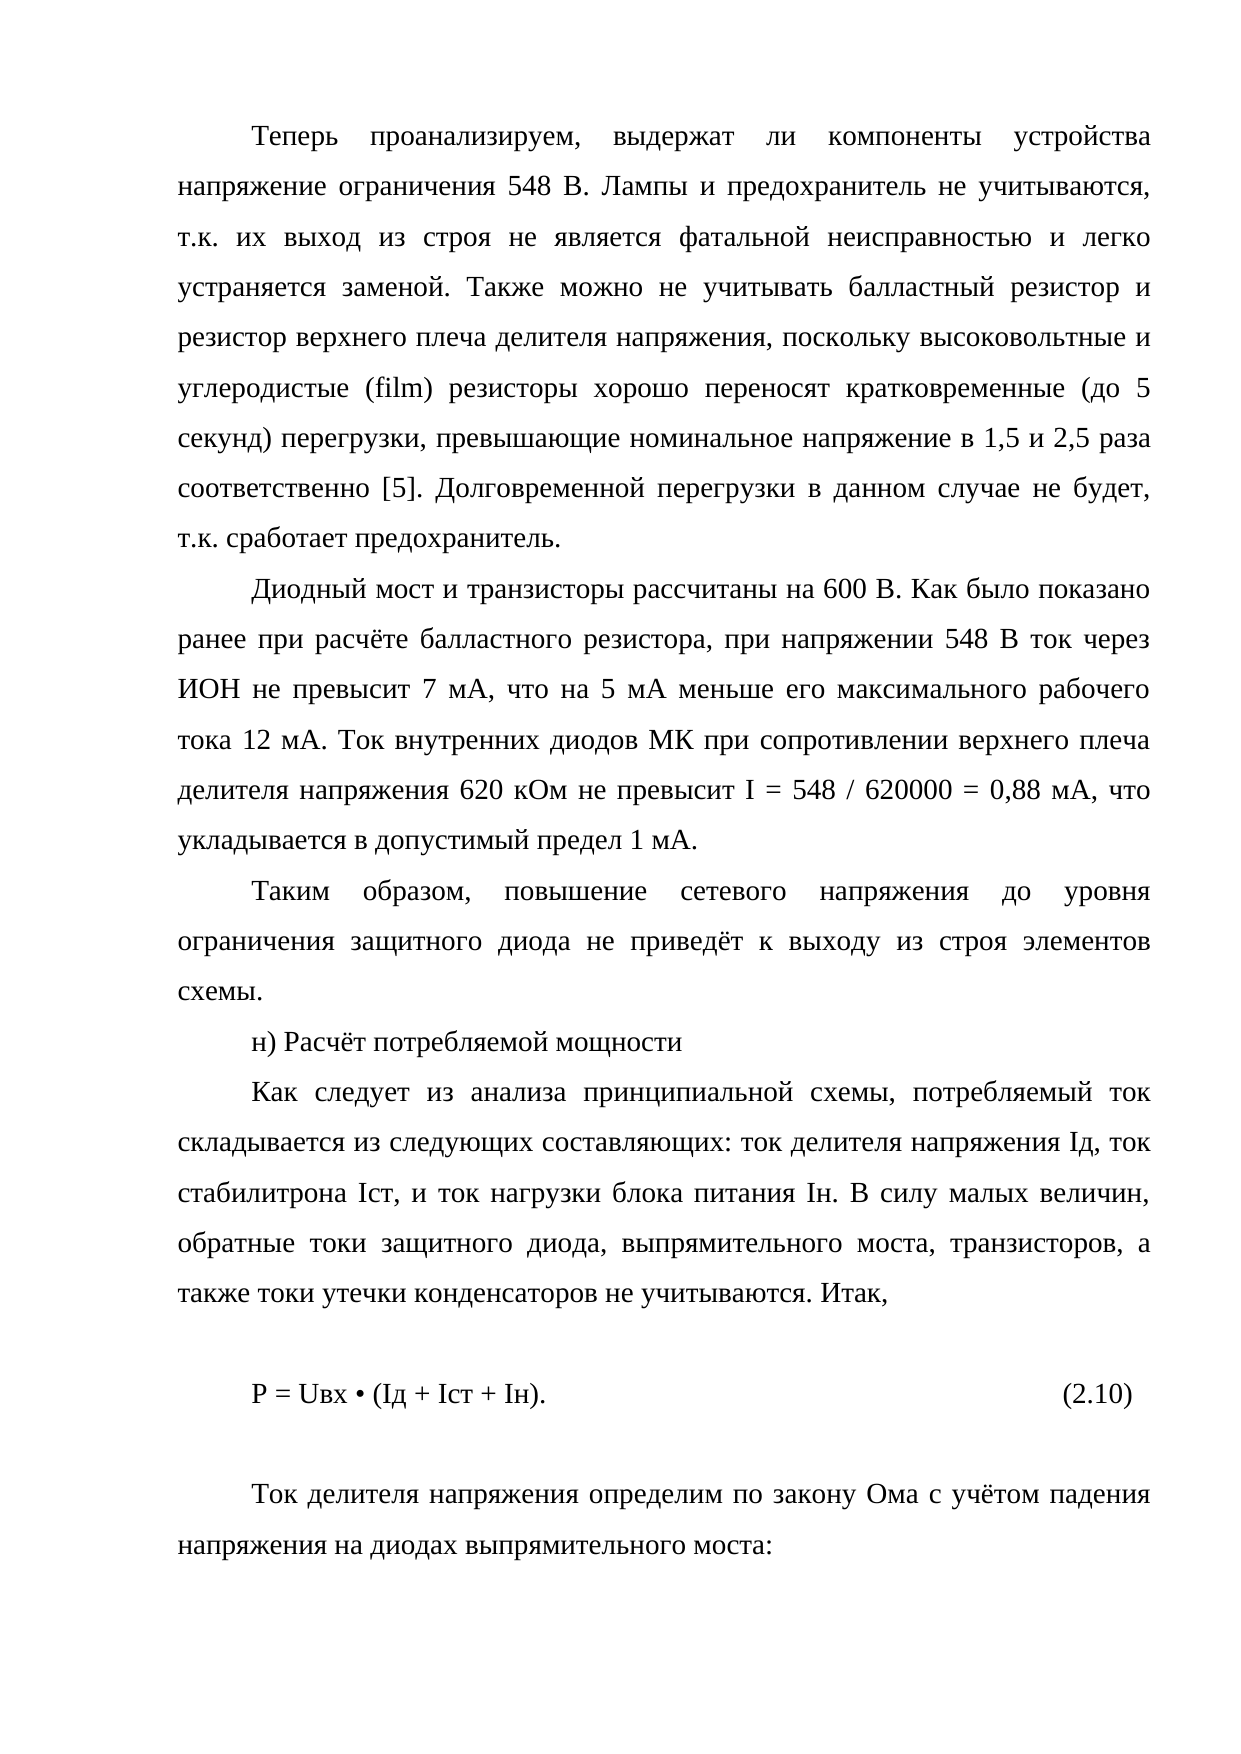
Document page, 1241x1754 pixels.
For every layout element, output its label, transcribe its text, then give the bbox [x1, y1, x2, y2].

text Теперь проанализируем, выдержат ли компоненты устройства напряжение ограничения 548 В. Лампы и предохранитель не учитываются, т.к. их выход из строя не является фатальной неисправностью и легко устраняется заменой. Также можно не учитывать балластный резистор и резистор верхнего плеча делителя напряжения, поскольку высоковольтные и углеродистые (film) резисторы хорошо переносят кратковременные (до 5 секунд) перегрузки, превышающие номинальное напряжение в 1,5 и 2,5 раза соответственно [5]. Долговременной перегрузки в данном случае не будет, т.к. сработает предохранитель. [177, 118, 1152, 554]
text Таким образом, повышение сетевого напряжения до уровня ограничения защитного диода не приведёт к выходу из строя элементов схемы. [177, 873, 1152, 1007]
text P = Uвх • (Iд + Iст + Iн). (2.10) [177, 1376, 1152, 1409]
text Ток делителя напряжения определим по закону Ома с учётом падения напряжения на диодах выпрямительного моста: [177, 1477, 1152, 1560]
text н) Расчёт потребляемой мощности [177, 1024, 1152, 1057]
text Диодный мост и транзисторы рассчитаны на 600 В. Как было показано ранее при расчёте балластного резистора, при напряжении 548 В ток через ИОН не превысит 7 мА, что на 5 мА меньше его максимального рабочего тока 12 мА. Ток внутренних диодов МК при сопротивлении верхнего плеча делителя напряжения 620 кОм не превысит I = 548 / 620000 = 0,88 мА, что укладывается в допустимый предел 1 мА. [177, 571, 1152, 856]
text Как следует из анализа принципиальной схемы, потребляемый ток складывается из следующих составляющих: ток делителя напряжения Iд, ток стабилитрона Iст, и ток нагрузки блока питания Iн. В силу малых величин, обратные токи защитного диода, выпрямительного моста, транзисторов, а также токи утечки конденсаторов не учитываются. Итак, [177, 1074, 1152, 1309]
